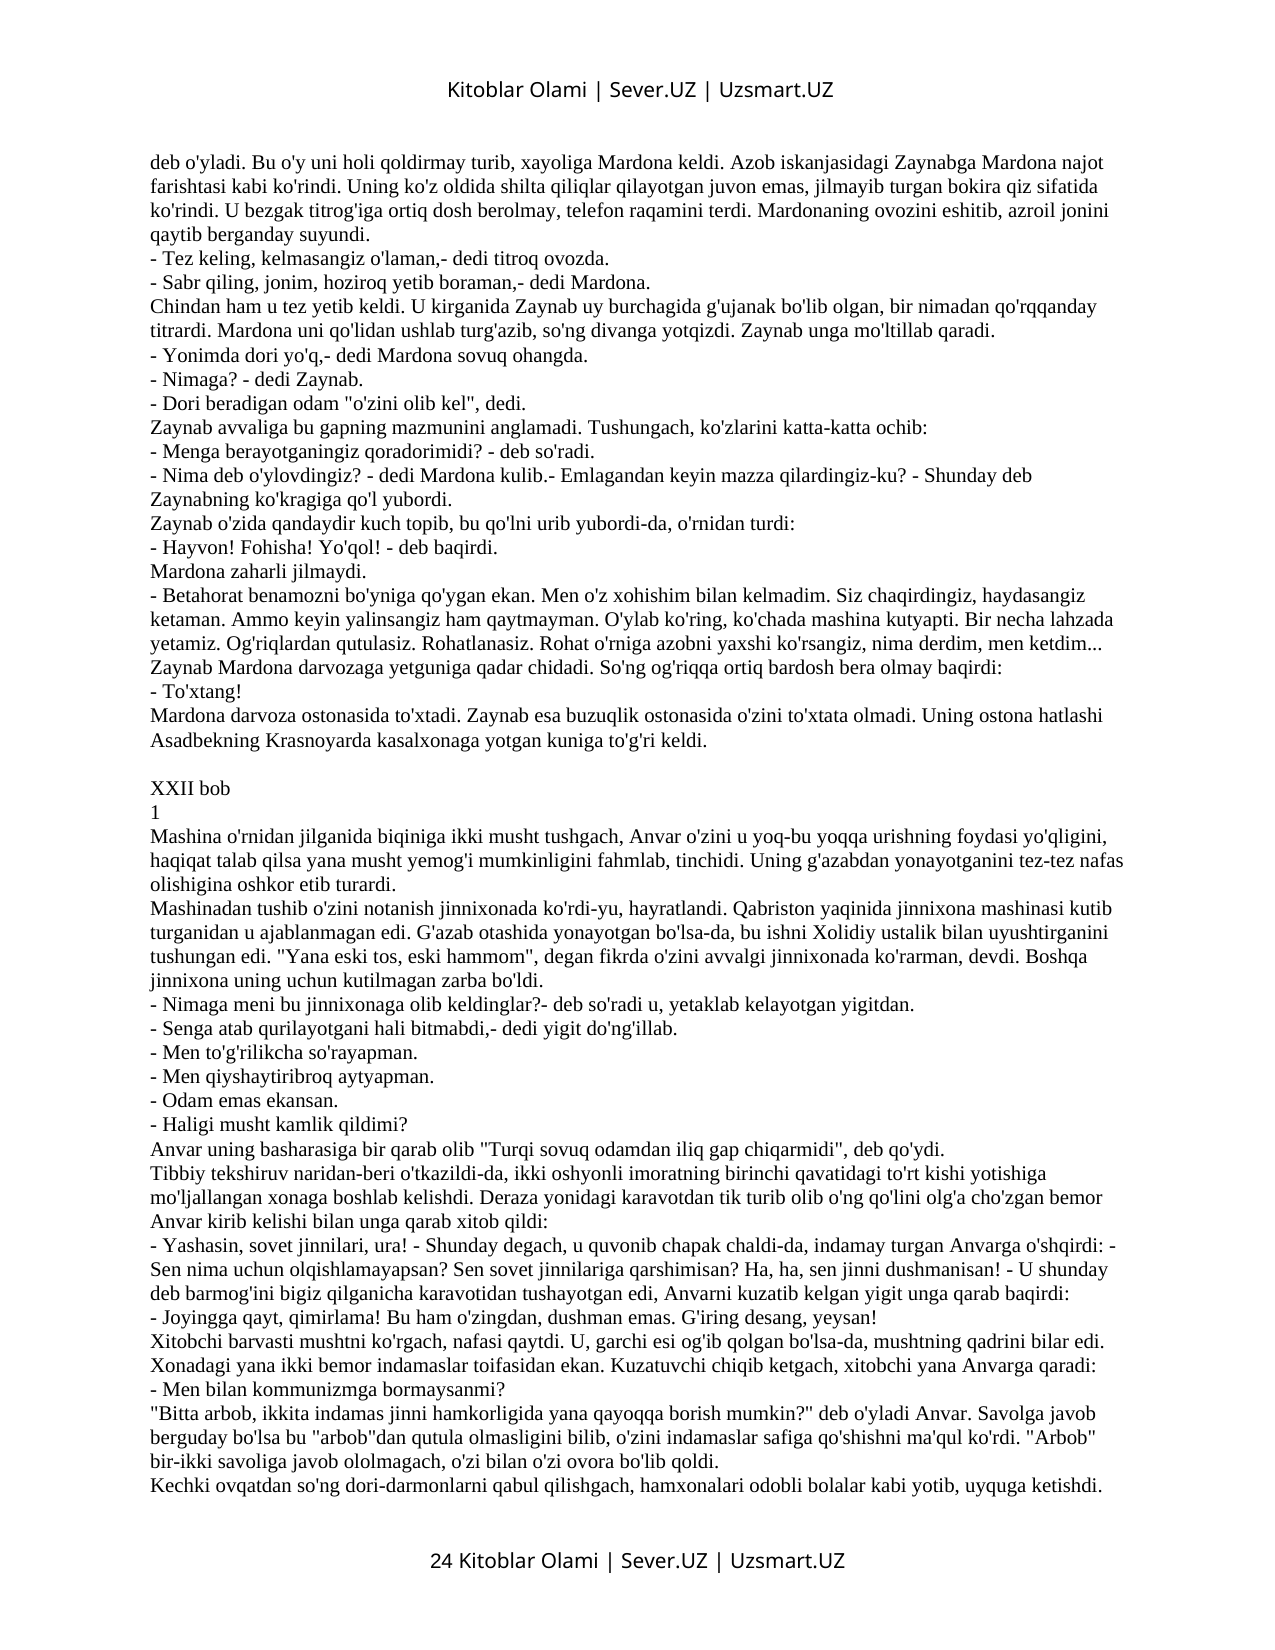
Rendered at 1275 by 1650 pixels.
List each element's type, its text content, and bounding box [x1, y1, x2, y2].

text "Bitta arbob, ikkita indamas jinni hamkorligida yana qayoqqa borish mumkin?" deb o'yladi Anvar. Savolga javob berguday bo'lsa bu "arbob"dan qutula olmasligini bilib, o'zini indamaslar safiga qo'shishni ma'qul ko'rdi. "Arbob" bir-ikki savoliga javob ololmagach, o'zi bilan o'zi ovora bo'lib qoldi. [150, 1401, 1125, 1473]
text Zaynab avvaliga bu gapning mazmunini anglamadi. Tushungach, ko'zlarini katta-katta ochib: [150, 415, 1125, 439]
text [150, 1473, 1125, 1497]
text - Men bilan kommunizmga bormaysanmi? [150, 1377, 1125, 1401]
text 1 [150, 799, 1125, 824]
text - Nima deb o'ylovdingiz? - dedi Mardona kulib.- Emlagandan keyin mazza qilardingiz-ku? - Shunday deb Zaynabning ko'kragiga qo'l yubordi. [150, 463, 1125, 511]
text Tibbiy tekshiruv naridan-beri o'tkazildi-da, ikki oshyonli imoratning birinchi qavatidagi to'rt kishi yotishiga mo'ljallangan xonaga boshlab kelishdi. Deraza yonidagi karavotdan tik turib olib o'ng qo'lini olg'a cho'zgan bemor Anvar kirib kelishi bilan unga qarab xitob qildi: [150, 1161, 1125, 1233]
text - Nimaga? - dedi Zaynab. [150, 367, 1125, 391]
text - Joyingga qayt, qimirlama! Bu ham o'zingdan, dushman emas. G'iring desang, yeysan! [150, 1305, 1125, 1329]
text Mashinadan tushib o'zini notanish jinnixonada ko'rdi-yu, hayratlandi. Qabriston yaqinida jinnixona mashinasi kutib turganidan u ajablanmagan edi. G'azab otashida yonayotgan bo'lsa-da, bu ishni Xolidiy ustalik bilan uyushtirganini tushungan edi. "Yana eski tos, eski hammom", degan fikrda o'zini avvalgi jinnixonada ko'rarman, devdi. Boshqa jinnixona uning uchun kutilmagan zarba bo'ldi. [150, 896, 1125, 992]
text - Men to'g'rilikcha so'rayapman. [150, 1040, 1125, 1064]
text - Nimaga meni bu jinnixonaga olib keldinglar?- deb so'radi u, yetaklab kelayotgan yigitdan. [150, 992, 1125, 1016]
text Mashina o'rnidan jilganida biqiniga ikki musht tushgach, Anvar o'zini u yoq-bu yoqqa urishning foydasi yo'qligini, haqiqat talab qilsa yana musht yemog'i mumkinligini fahmlab, tinchidi. Uning g'azabdan yonayotganini tez-tez nafas olishigina oshkor etib turardi. [150, 824, 1125, 896]
text - Odam emas ekansan. [150, 1088, 1125, 1112]
text Chindan ham u tez yetib keldi. U kirganida Zaynab uy burchagida g'ujanak bo'lib olgan, bir nimadan qo'rqqanday titrardi. Mardona uni qo'lidan ushlab turg'azib, so'ng divanga yotqizdi. Zaynab unga mo'ltillab qaradi. [150, 294, 1125, 342]
text - Men qiyshaytiribroq aytyapman. [150, 1064, 1125, 1088]
text - Betahorat benamozni bo'yniga qo'ygan ekan. Men o'z xohishim bilan kelmadim. Siz chaqirdingiz, haydasangiz ketaman. Ammo keyin yalinsangiz ham qaytmayman. O'ylab ko'ring, ko'chada mashina kutyapti. Bir necha lahzada yetamiz. Og'riqlardan qutulasiz. Rohatlanasiz. Rohat o'rniga azobni yaxshi ko'rsangiz, nima derdim, men ketdim... [150, 583, 1125, 655]
text - Hayvon! Fohisha! Yo'qol! - deb baqirdi. [150, 535, 1125, 559]
text - Menga berayotganingiz qoradorimidi? - deb so'radi. [150, 439, 1125, 463]
text XXII bob [150, 776, 1125, 799]
text - Yashasin, sovet jinnilari, ura! - Shunday degach, u quvonib chapak chaldi-da, indamay turgan Anvarga o'shqirdi: - Sen nima uchun olqishlamayapsan? Sen sovet jinnilariga qarshimisan? Ha, ha, sen jinni dushmanisan! - U shunday deb barmog'ini bigiz qilganicha karavotidan tushayotgan edi, Anvarni kuzatib kelgan yigit unga qarab baqirdi: [150, 1233, 1125, 1305]
text - Senga atab qurilayotgani hali bitmabdi,- dedi yigit do'ng'illab. [150, 1016, 1125, 1040]
text Zaynab Mardona darvozaga yetguniga qadar chidadi. So'ng og'riqqa ortiq bardosh bera olmay baqirdi: [150, 655, 1125, 679]
text Xitobchi barvasti mushtni ko'rgach, nafasi qaytdi. U, garchi esi og'ib qolgan bo'lsa-da, mushtning qadrini bilar edi. [150, 1329, 1125, 1353]
text Zaynab o'zida qandaydir kuch topib, bu qo'lni urib yubordi-da, o'rnidan turdi: [150, 511, 1125, 535]
text Xonadagi yana ikki bemor indamaslar toifasidan ekan. Kuzatuvchi chiqib ketgach, xitobchi yana Anvarga qaradi: [150, 1353, 1125, 1377]
text - Haligi musht kamlik qildimi? [150, 1112, 1125, 1136]
text - Sabr qiling, jonim, hoziroq yetib boraman,- dedi Mardona. [150, 270, 1125, 294]
text Anvar uning basharasiga bir qarab olib "Turqi sovuq odamdan iliq gap chiqarmidi", deb qo'ydi. [150, 1136, 1125, 1161]
text - Yonimda dori yo'q,- dedi Mardona sovuq ohangda. [150, 342, 1125, 367]
text Mardona darvoza ostonasida to'xtadi. Zaynab esa buzuqlik ostonasida o'zini to'xtata olmadi. Uning ostona hatlashi Asadbekning Krasnoyarda kasalxonaga yotgan kuniga to'g'ri keldi. [150, 703, 1125, 752]
text - Tez keling, kelmasangiz o'laman,- dedi titroq ovozda. [150, 246, 1125, 270]
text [150, 150, 1125, 246]
text - To'xtang! [150, 679, 1125, 703]
text Mardona zaharli jilmaydi. [150, 559, 1125, 583]
text - Dori beradigan odam "o'zini olib kel", dedi. [150, 391, 1125, 415]
